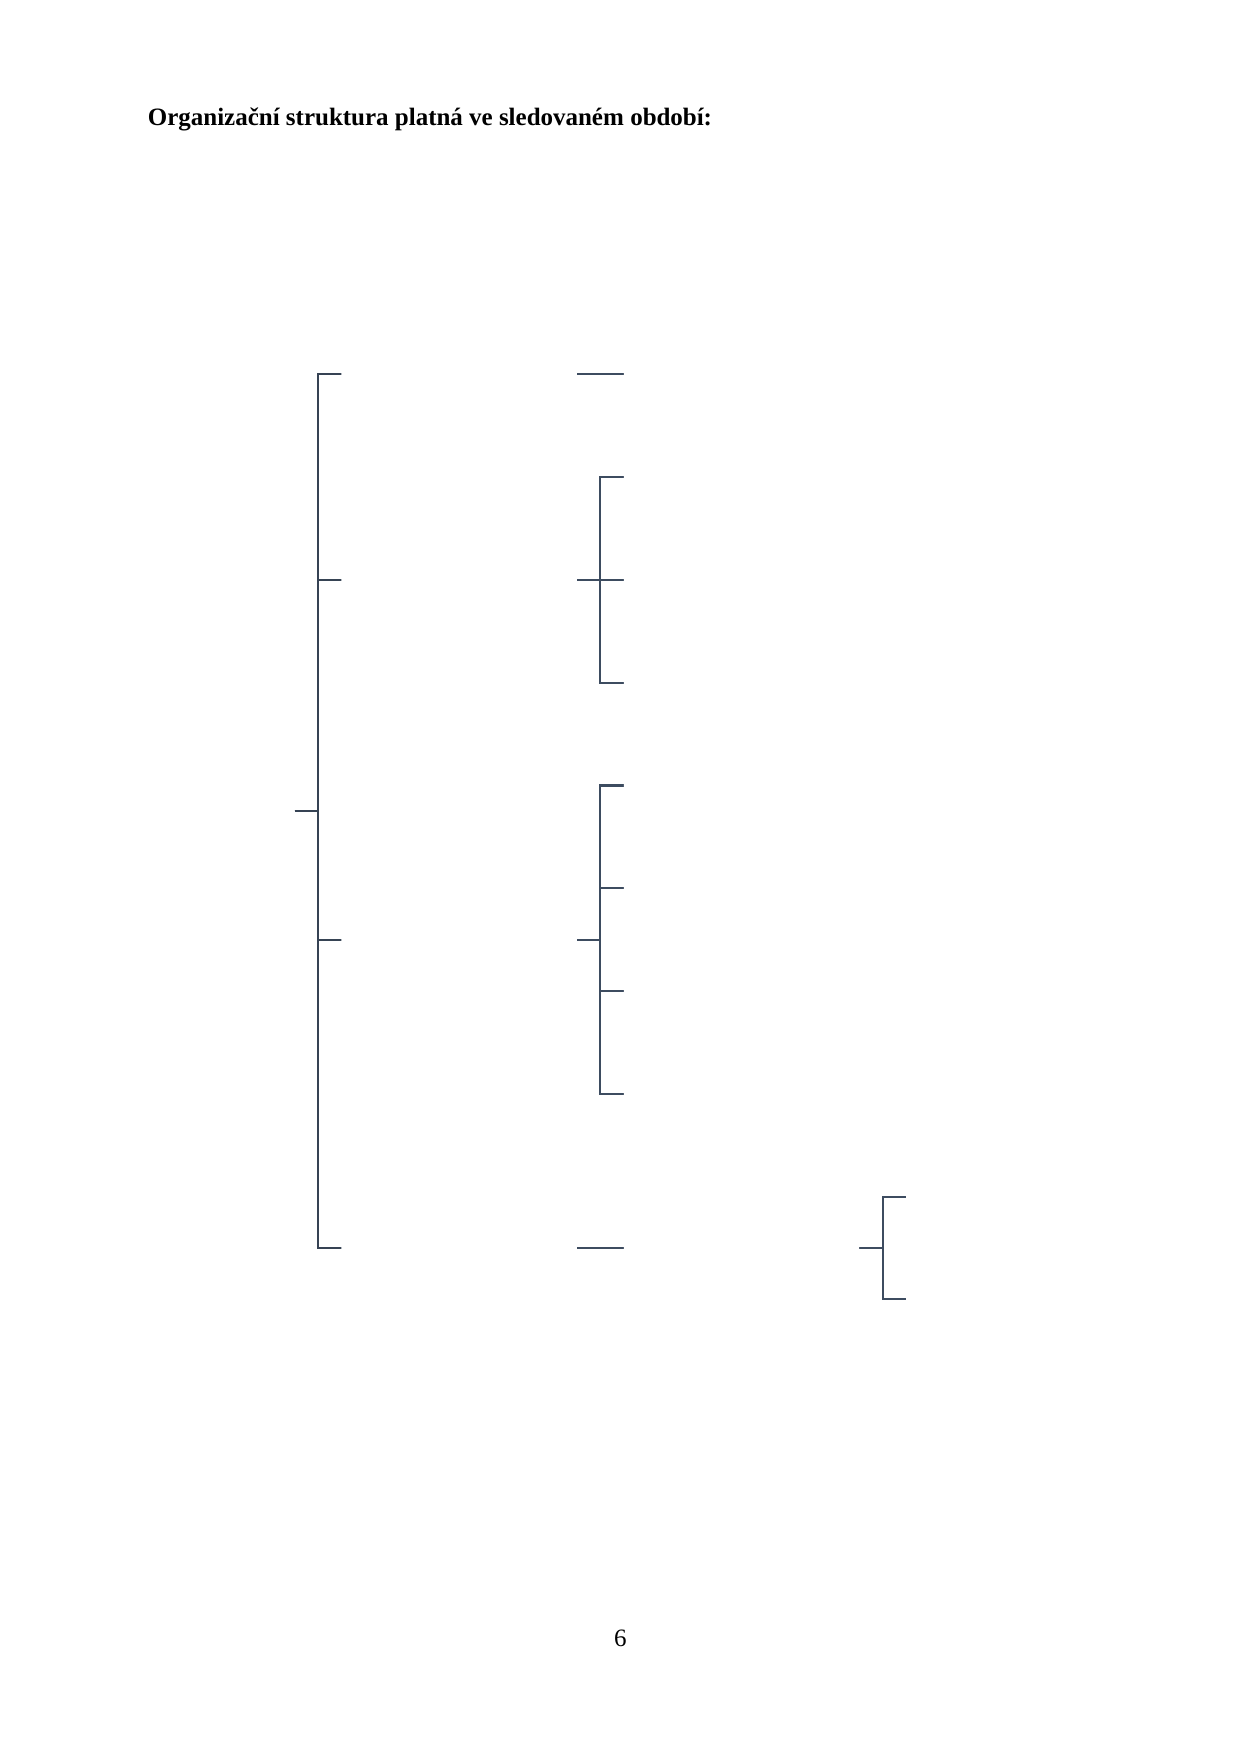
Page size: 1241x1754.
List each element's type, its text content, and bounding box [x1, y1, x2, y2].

text Organizační struktura platná ve sledovaném období: [148, 102, 1092, 131]
